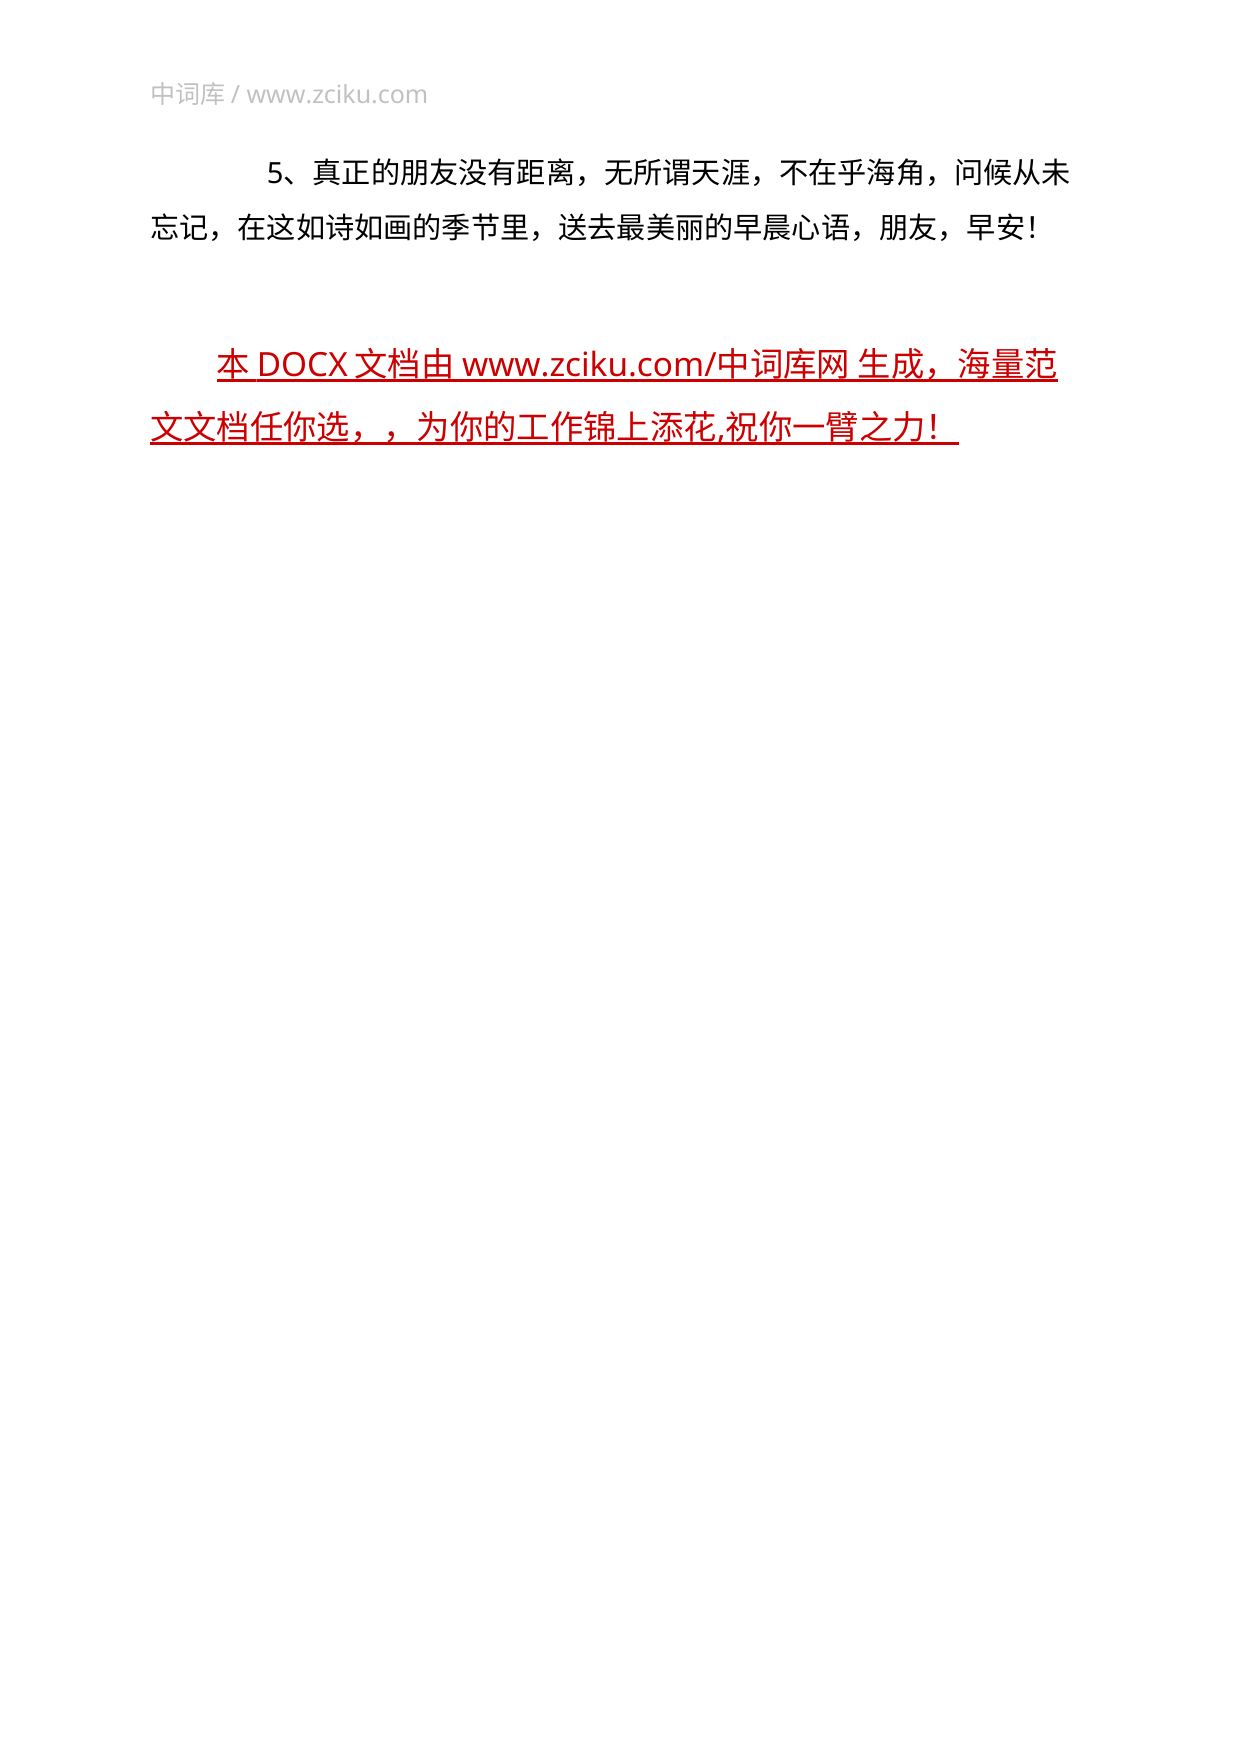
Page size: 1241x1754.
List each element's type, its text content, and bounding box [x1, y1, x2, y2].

text 本DOCX文档由 www.zciku.com/中词库网 生成，海量范文文档任你选，，为你的工作锦上添花,祝你一臂之力！ [150, 338, 1090, 449]
text 5、真正的朋友没有距离，无所谓天涯，不在乎海角，问候从未忘记，在这如诗如画的季节里，送去最美丽的早晨心语，朋友，早安！ [150, 150, 1090, 247]
